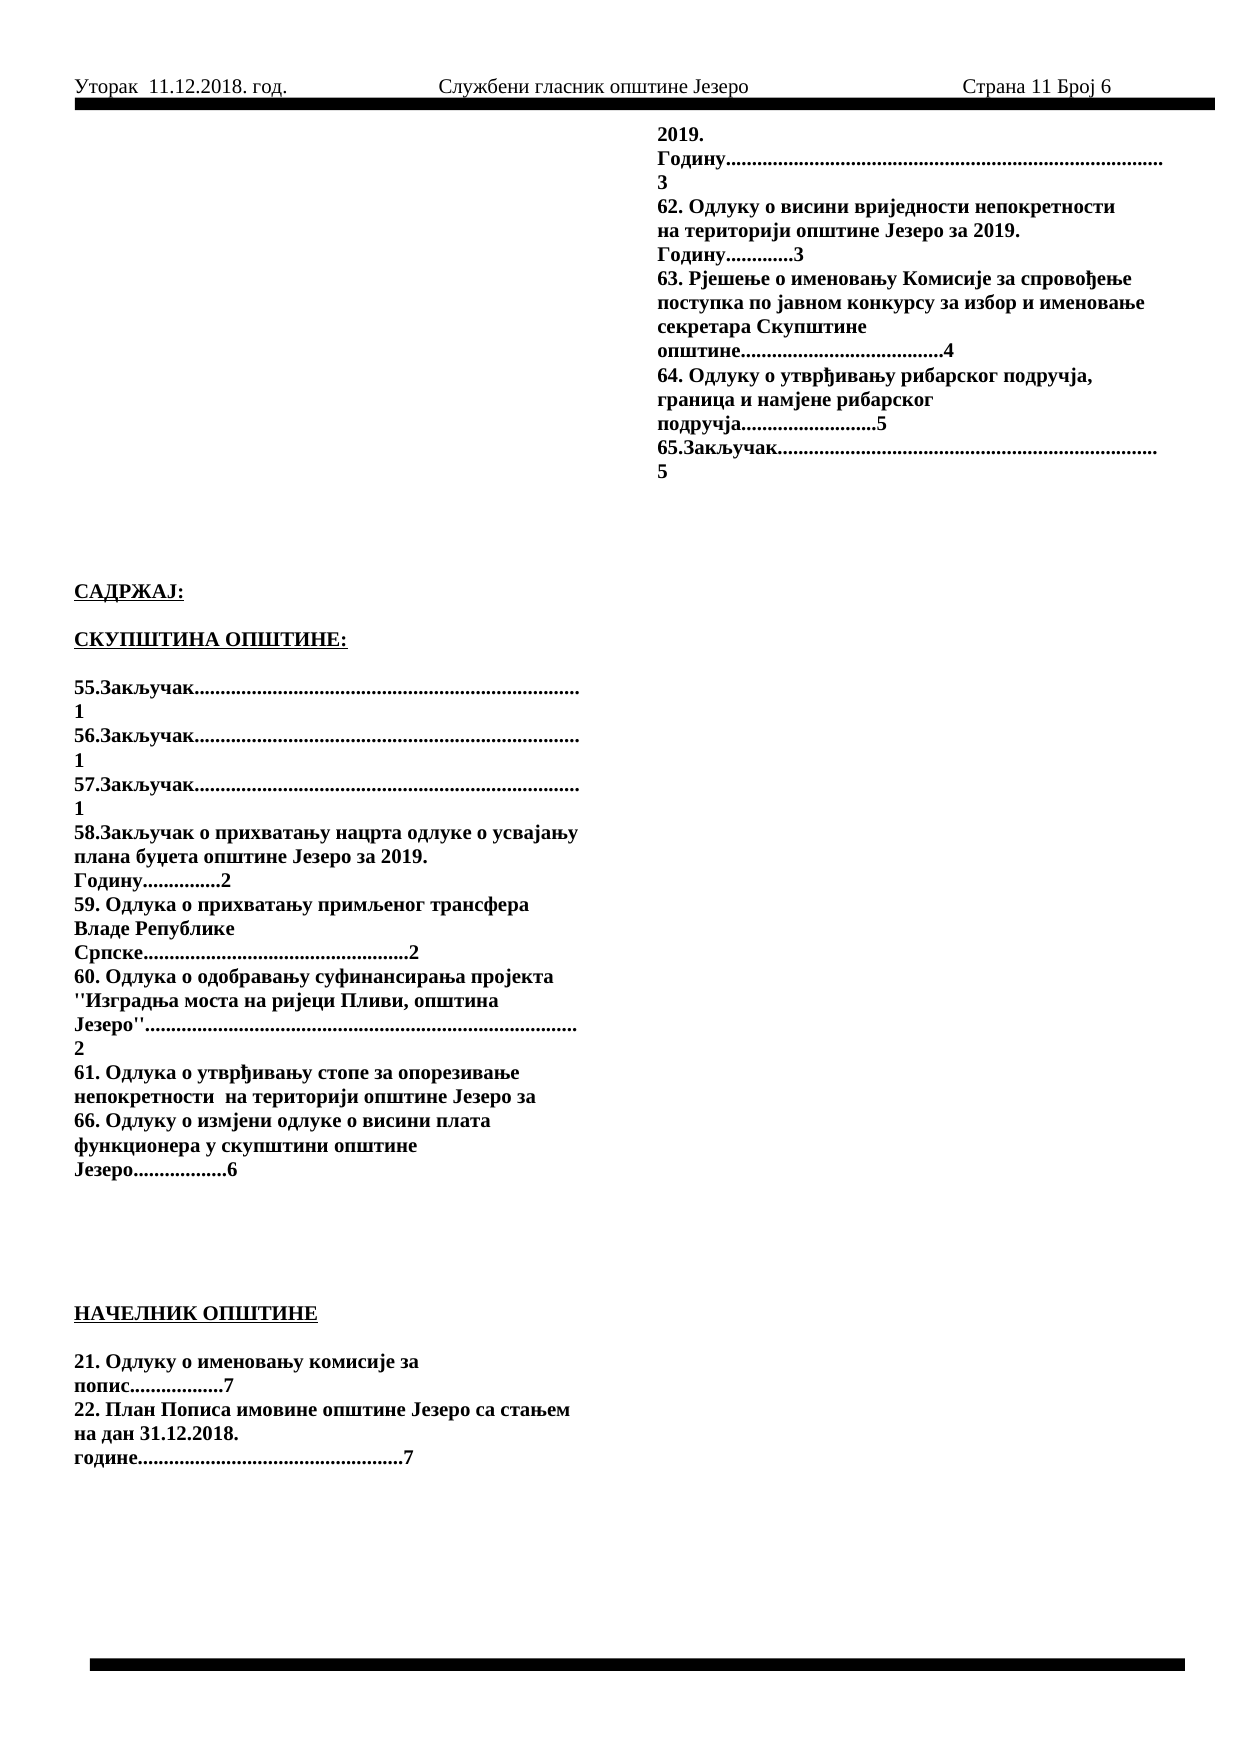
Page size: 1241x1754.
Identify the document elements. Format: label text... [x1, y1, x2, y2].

text САДРЖАЈ: [74, 579, 583, 603]
text 55.Закључак..........................................................................1 [74, 675, 583, 723]
text 62. Одлуку о висини вриједности непокретности [657, 194, 1166, 218]
text 64. Одлуку о утврђивању рибарског подручја, граница и намјене рибарског подручја..........................5 [657, 362, 1166, 435]
text СКУПШТИНА ОПШТИНЕ: [74, 627, 583, 651]
text Владе Републике Српске...................................................2 [74, 916, 583, 964]
text 59. Одлука о прихватању примљеног трансфера [74, 892, 583, 916]
text 61. Одлука о утврђивању стопе за опорезивање непокретности на територији општине Језеро за 2019. Годину....................................................................................3 [657, 122, 1166, 194]
text 56.Закључак..........................................................................1 [74, 723, 583, 772]
text 61. Одлука о утврђивању стопе за опорезивање непокретности на територији општине Језеро за 2019. Годину....................................................................................3 [74, 1060, 583, 1108]
text 65.Закључак.........................................................................5 [657, 435, 1166, 483]
text 57.Закључак..........................................................................1 [74, 772, 583, 820]
text 21. Одлуку о именовању комисије за попис..................7 [74, 1349, 583, 1397]
text 66. Одлуку о измјени одлуке о висини плата функционера у скупштини општине Језеро..................6 [74, 1108, 583, 1181]
text 22. План Пописа имовине општине Језеро са стањем на дан 31.12.2018. године...................................................7 [74, 1397, 583, 1469]
text 60. Одлука о одобравању суфинансирања пројекта ''Изградња моста на ријеци Пливи, општина Језеро''...................................................................................2 [74, 964, 583, 1060]
text НАЧЕЛНИК ОПШТИНЕ [74, 1301, 583, 1325]
text 63. Рјешење о именовању Комисије за спровођење поступка по јавном конкурсу за избор и именовање секретара Скупштине општине.......................................4 [657, 266, 1166, 362]
text 58.Закључак о прихватању нацрта одлуке о усвајању плана буџета општине Језеро за 2019. Годину...............2 [74, 820, 583, 892]
text на територији општине Језеро за 2019. Годину.............3 [657, 218, 1166, 266]
